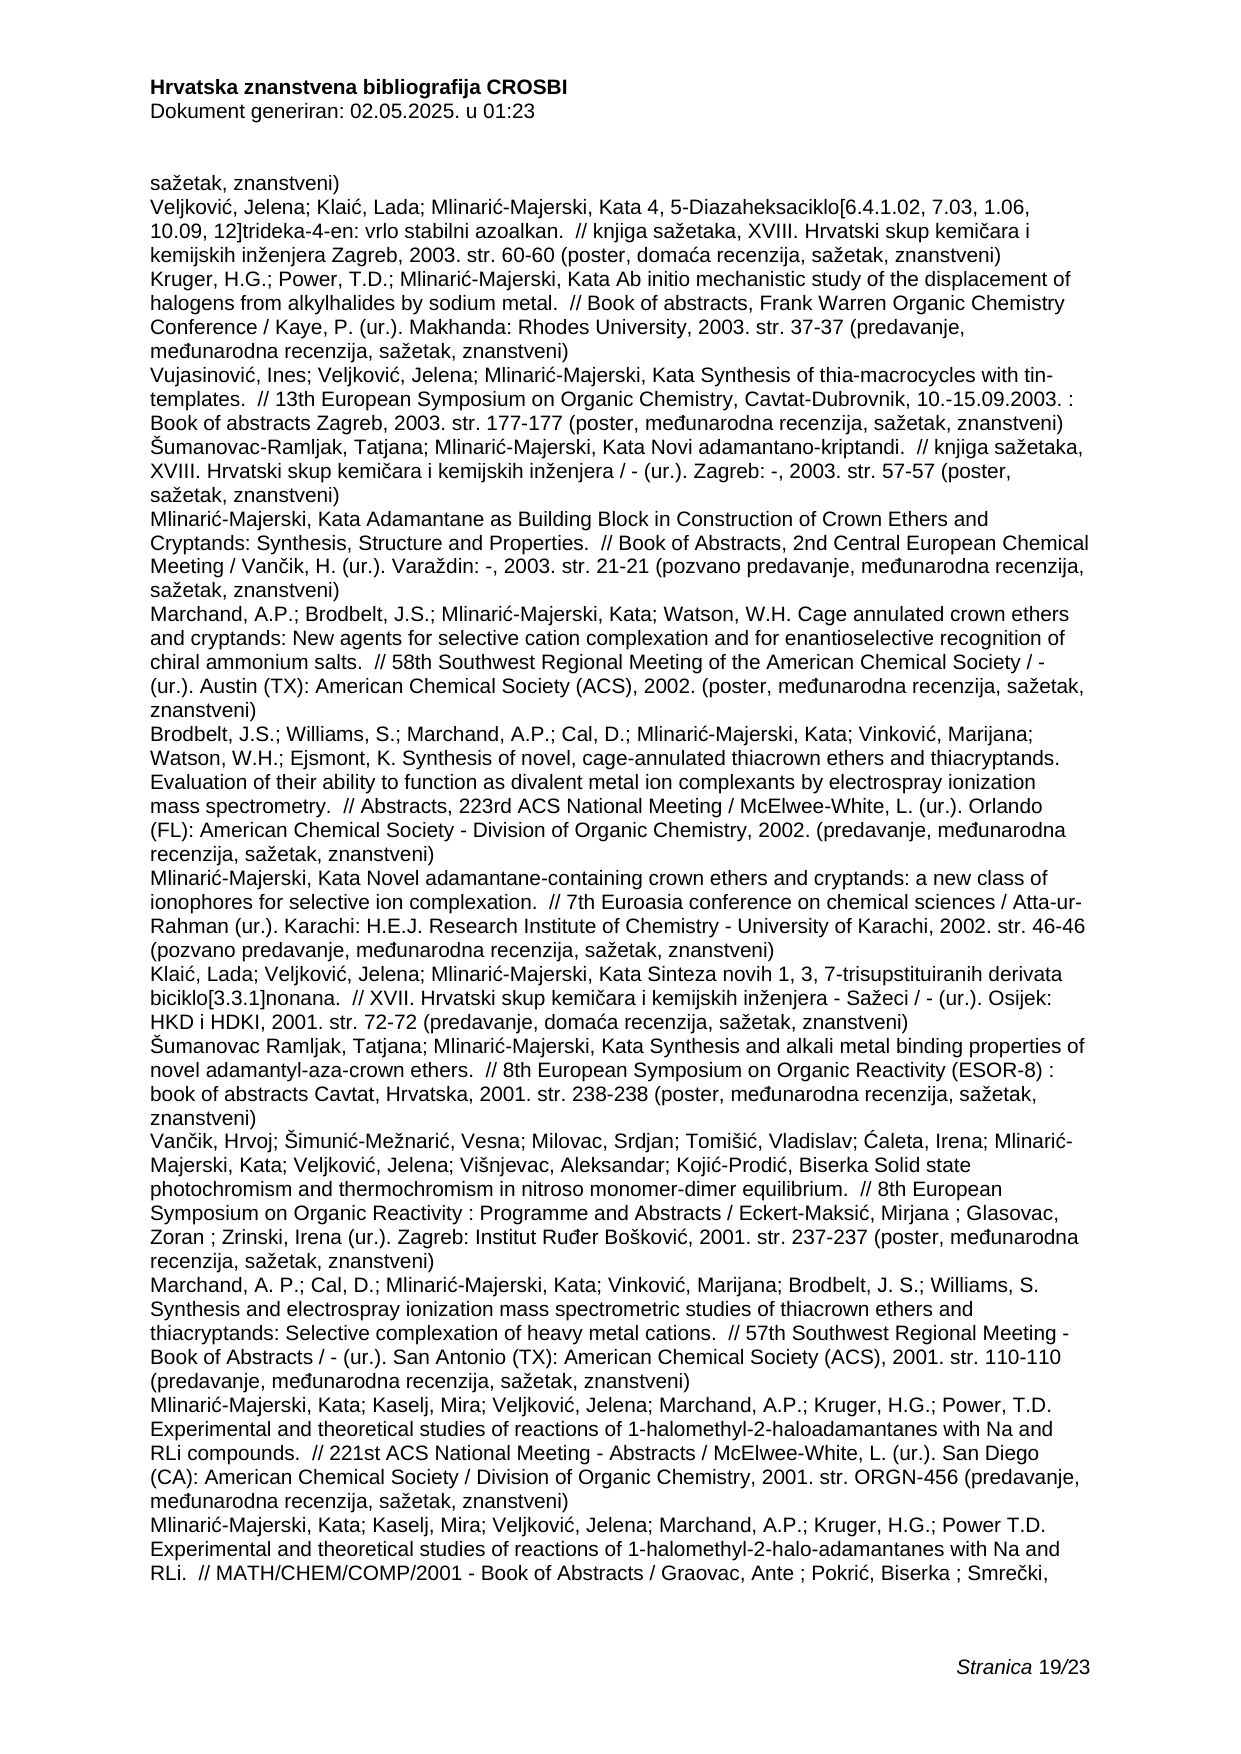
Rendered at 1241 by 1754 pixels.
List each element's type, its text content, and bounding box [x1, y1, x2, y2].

text Mlinarić-Majerski, Kata [150, 866, 1090, 962]
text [150, 171, 1090, 195]
text Mlinarić-Majerski, Kata; Kaselj, Mira; Veljković, Jelena; Marchand, A.P.; Kruger, H.G.; Power, T.D. [150, 1393, 1090, 1513]
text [150, 363, 1090, 434]
text Veljković, Jelena; Klaić, Lada; Mlinarić-Majerski, Kata [150, 195, 1090, 267]
text Marchand, A.P.; Brodbelt, J.S.; Mlinarić-Majerski, Kata; Watson, W.H. [150, 602, 1090, 722]
text Kruger, H.G.; Power, T.D.; Mlinarić-Majerski, Kata [150, 267, 1090, 363]
text Klaić, Lada; Veljković, Jelena; Mlinarić-Majerski, Kata [150, 962, 1090, 1033]
text Marchand, A. P.; Cal, D.; Mlinarić-Majerski, Kata; Vinković, Marijana; Brodbelt, J. S.; Williams, S. [150, 1273, 1090, 1393]
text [150, 1513, 1090, 1584]
text Brodbelt, J.S.; Williams, S.; Marchand, A.P.; Cal, D.; Mlinarić-Majerski, Kata; Vinković, Marijana; Watson, W.H.; Ejsmont, K. [150, 722, 1090, 866]
text Mlinarić-Majerski, Kata [150, 506, 1090, 602]
text Šumanovac Ramljak, Tatjana; Mlinarić-Majerski, Kata [150, 1033, 1090, 1129]
text Vančik, Hrvoj; Šimunić-Mežnarić, Vesna; Milovac, Srdjan; Tomišić, Vladislav; Ćaleta, Irena; Mlinarić-Majerski, Kata; Veljković, Jelena; Višnjevac, Aleksandar; Kojić-Prodić, Biserka [150, 1129, 1090, 1273]
text Šumanovac-Ramljak, Tatjana; Mlinarić-Majerski, Kata [150, 434, 1090, 506]
